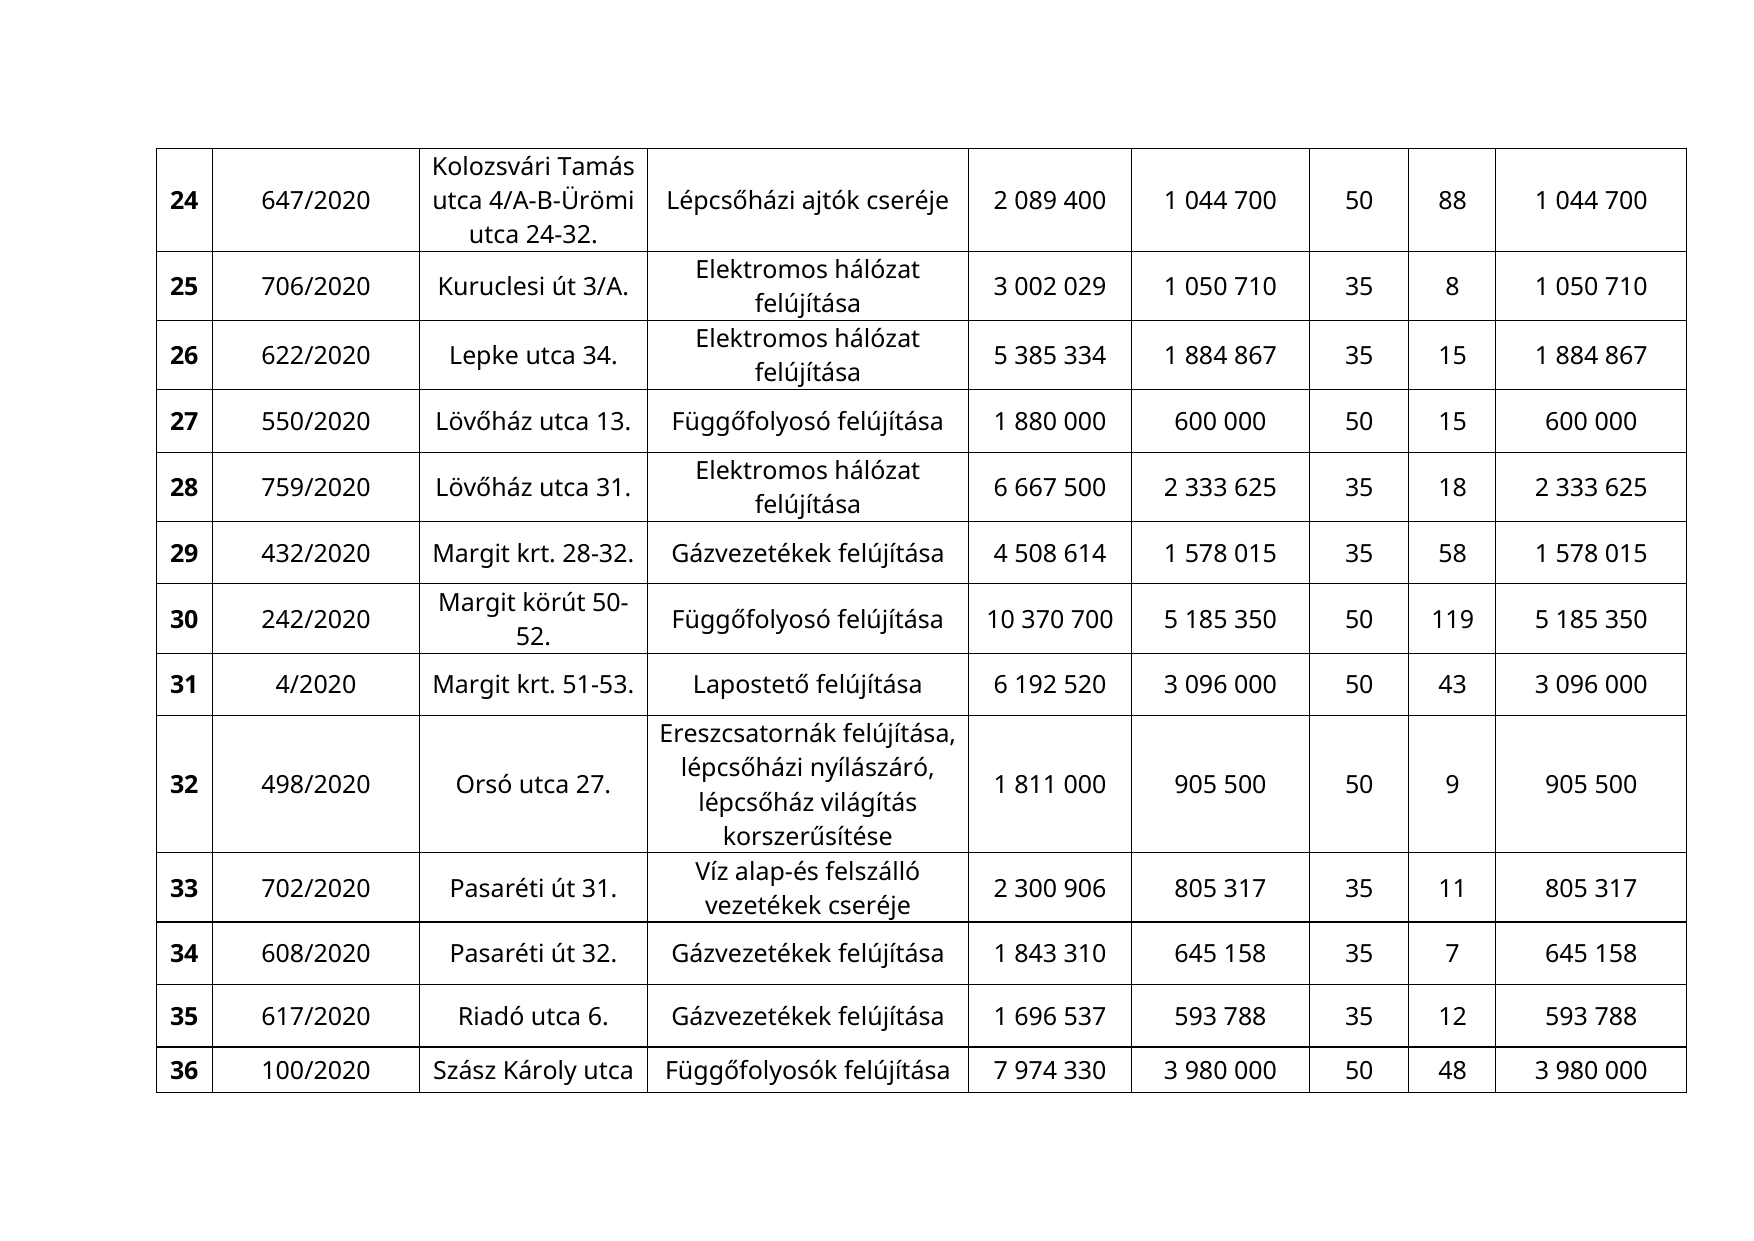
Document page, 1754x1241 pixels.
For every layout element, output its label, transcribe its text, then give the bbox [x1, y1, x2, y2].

table_cell 5 185 350 [1132, 584, 1309, 652]
table_cell Pasaréti út 31. [420, 853, 647, 921]
table_cell 3 980 000 [1132, 1048, 1309, 1092]
table_cell 4/2020 [213, 654, 419, 715]
table_cell 905 500 [1132, 716, 1309, 852]
table_cell 622/2020 [213, 321, 419, 389]
table_cell 35 [1310, 321, 1408, 389]
table_cell 1 578 015 [1496, 522, 1686, 583]
table_cell 600 000 [1132, 390, 1309, 452]
table_cell Gázvezetékek felújítása [648, 923, 968, 984]
table_cell 1 811 000 [969, 716, 1131, 852]
table_cell Víz alap-és felszálló vezetékek cseréje [648, 853, 968, 921]
table_cell Lövőház utca 13. [420, 390, 647, 452]
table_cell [420, 1048, 647, 1092]
table_cell 32 [157, 716, 212, 852]
table_cell 1 884 867 [1496, 321, 1686, 389]
table_cell 34 [157, 923, 212, 984]
table_cell 31 [157, 654, 212, 715]
table_cell Gázvezetékek felújítása [648, 522, 968, 583]
table_cell 7 974 330 [969, 1048, 1131, 1092]
table_cell 242/2020 [213, 584, 419, 652]
table_cell 2 089 400 [969, 149, 1131, 251]
table_cell 36 [157, 1048, 212, 1092]
table_cell 593 788 [1496, 985, 1686, 1046]
table_cell 4 508 614 [969, 522, 1131, 583]
table_cell 8 [1409, 252, 1495, 320]
table_cell 50 [1310, 390, 1408, 452]
table_cell Margit krt. 51-53. [420, 654, 647, 715]
table_cell 50 [1310, 584, 1408, 652]
table_cell Ereszcsatornák felújítása, lépcsőházi nyílászáró, lépcsőház világítás korszerűsítése [648, 716, 968, 852]
table_cell 2 300 906 [969, 853, 1131, 921]
table_cell 24 [157, 149, 212, 251]
table_cell 119 [1409, 584, 1495, 652]
table_cell 432/2020 [213, 522, 419, 583]
table_cell 35 [1310, 453, 1408, 521]
table_cell 50 [1310, 716, 1408, 852]
table_cell 805 317 [1132, 853, 1309, 921]
table_cell 702/2020 [213, 853, 419, 921]
table_cell Lapostető felújítása [648, 654, 968, 715]
table_cell 550/2020 [213, 390, 419, 452]
table_cell 18 [1409, 453, 1495, 521]
table_cell 28 [157, 453, 212, 521]
table_cell 11 [1409, 853, 1495, 921]
table_cell 50 [1310, 654, 1408, 715]
table_cell 43 [1409, 654, 1495, 715]
table_cell 645 158 [1496, 923, 1686, 984]
table_cell 10 370 700 [969, 584, 1131, 652]
table_cell 600 000 [1496, 390, 1686, 452]
table_cell 58 [1409, 522, 1495, 583]
table_cell 48 [1409, 1048, 1495, 1092]
table_cell 9 [1409, 716, 1495, 852]
table_cell 5 385 334 [969, 321, 1131, 389]
table_cell Margit körút 50-52. [420, 584, 647, 652]
table_cell Pasaréti út 32. [420, 923, 647, 984]
table_cell 1 050 710 [1132, 252, 1309, 320]
table_cell Elektromos hálózat felújítása [648, 252, 968, 320]
table_cell 35 [1310, 252, 1408, 320]
table_cell 6 667 500 [969, 453, 1131, 521]
table_cell 35 [157, 985, 212, 1046]
table_cell 706/2020 [213, 252, 419, 320]
table_cell 1 880 000 [969, 390, 1131, 452]
table_cell 3 096 000 [1496, 654, 1686, 715]
table_cell 905 500 [1496, 716, 1686, 852]
table_cell 100/2020 [213, 1048, 419, 1092]
table_cell 2 333 625 [1132, 453, 1309, 521]
table_cell 1 044 700 [1132, 149, 1309, 251]
table_cell 5 185 350 [1496, 584, 1686, 652]
table_cell Függőfolyosó felújítása [648, 390, 968, 452]
table_cell 50 [1310, 149, 1408, 251]
table_cell 29 [157, 522, 212, 583]
table_cell 3 980 000 [1496, 1048, 1686, 1092]
table_cell 15 [1409, 321, 1495, 389]
table_cell Lépcsőházi ajtók cseréje [648, 149, 968, 251]
table_cell 1 884 867 [1132, 321, 1309, 389]
table_cell 498/2020 [213, 716, 419, 852]
table_cell 3 002 029 [969, 252, 1131, 320]
table_cell 1 843 310 [969, 923, 1131, 984]
table_cell 6 192 520 [969, 654, 1131, 715]
table_cell Elektromos hálózat felújítása [648, 321, 968, 389]
table_cell 25 [157, 252, 212, 320]
table_cell Lövőház utca 31. [420, 453, 647, 521]
table_cell 3 096 000 [1132, 654, 1309, 715]
table_cell 593 788 [1132, 985, 1309, 1046]
table_cell 617/2020 [213, 985, 419, 1046]
table_cell Kuruclesi út 3/A. [420, 252, 647, 320]
table_cell 645 158 [1132, 923, 1309, 984]
table_cell Lepke utca 34. [420, 321, 647, 389]
table_cell 2 333 625 [1496, 453, 1686, 521]
table_cell 88 [1409, 149, 1495, 251]
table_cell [648, 1048, 968, 1092]
table_cell Függőfolyosó felújítása [648, 584, 968, 652]
table_cell Riadó utca 6. [420, 985, 647, 1046]
table_cell 35 [1310, 985, 1408, 1046]
table_cell 35 [1310, 522, 1408, 583]
table_cell 7 [1409, 923, 1495, 984]
table_cell 26 [157, 321, 212, 389]
table_cell Gázvezetékek felújítása [648, 985, 968, 1046]
table_cell 50 [1310, 1048, 1408, 1092]
table_cell 15 [1409, 390, 1495, 452]
table_cell 30 [157, 584, 212, 652]
table_cell 33 [157, 853, 212, 921]
table_cell 27 [157, 390, 212, 452]
table_cell 1 044 700 [1496, 149, 1686, 251]
table_cell 1 578 015 [1132, 522, 1309, 583]
table_cell 12 [1409, 985, 1495, 1046]
table_cell 35 [1310, 923, 1408, 984]
table_cell 1 050 710 [1496, 252, 1686, 320]
table_cell Kolozsvári Tamás utca 4/A-B-Ürömi utca 24-32. [420, 149, 647, 251]
table_cell 1 696 537 [969, 985, 1131, 1046]
table_cell 608/2020 [213, 923, 419, 984]
table_cell 647/2020 [213, 149, 419, 251]
table_cell Margit krt. 28-32. [420, 522, 647, 583]
table_cell 805 317 [1496, 853, 1686, 921]
table_cell Elektromos hálózat felújítása [648, 453, 968, 521]
table_cell Orsó utca 27. [420, 716, 647, 852]
table_cell 35 [1310, 853, 1408, 921]
table_cell 759/2020 [213, 453, 419, 521]
